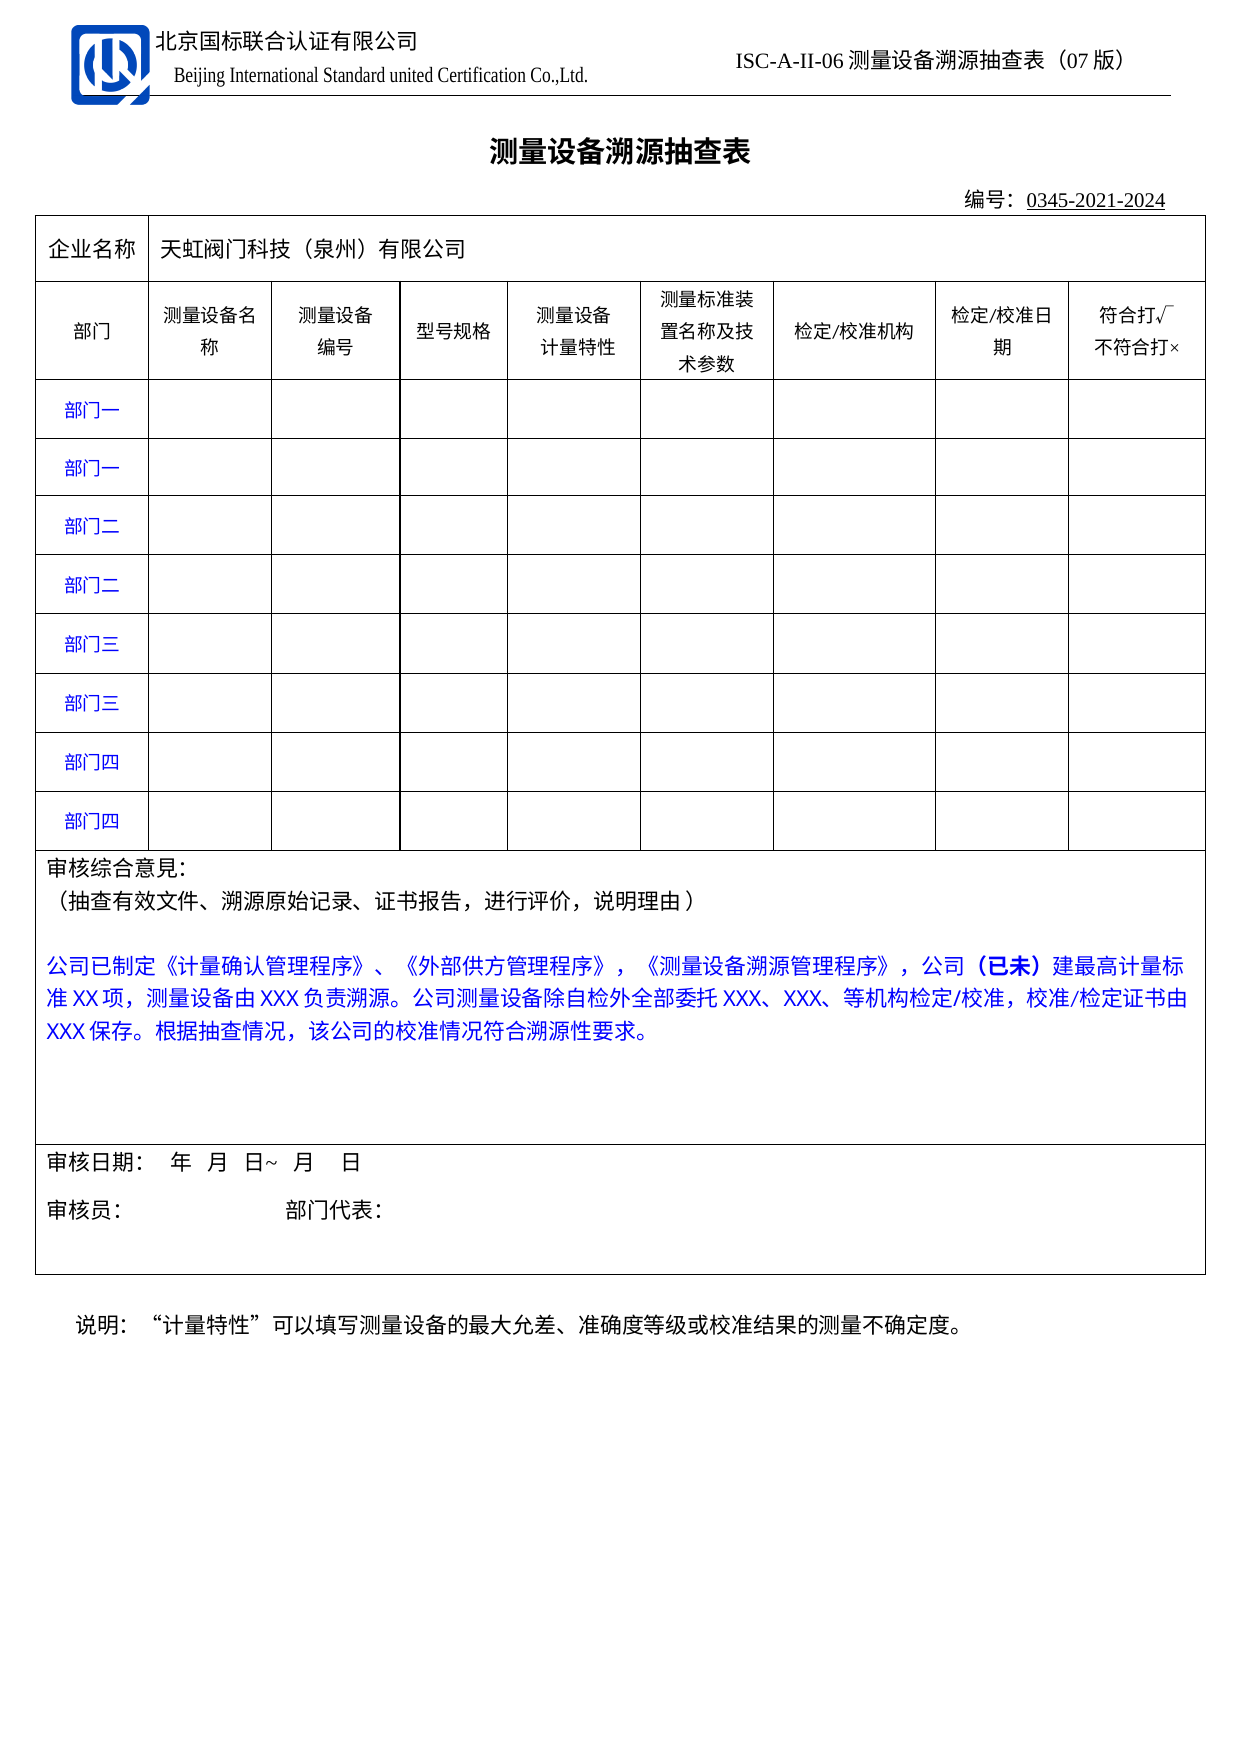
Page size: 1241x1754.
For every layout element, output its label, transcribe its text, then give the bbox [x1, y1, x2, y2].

table_cell [1069, 555, 1205, 613]
table_cell [936, 439, 1068, 495]
table_cell 审核日期： 年 月 日~ 月 日 审核员： 部门代表： [36, 1145, 1205, 1274]
table_cell [936, 496, 1068, 554]
table_cell [272, 380, 399, 438]
table_cell 检定/校准机构 [774, 282, 935, 379]
table_cell [401, 614, 507, 672]
table_cell [272, 792, 399, 850]
table_cell [272, 496, 399, 554]
table_cell [936, 614, 1068, 672]
text 编号：0345-2021-2024 [75, 183, 1165, 215]
table_cell [401, 380, 507, 438]
table_cell [149, 496, 271, 554]
table_cell [936, 380, 1068, 438]
table_cell [641, 733, 773, 791]
table_cell [508, 380, 640, 438]
table_cell [508, 439, 640, 495]
table_cell [401, 733, 507, 791]
table_header 天虹阀门科技（泉州）有限公司 [149, 216, 1205, 281]
table_cell 部门二 [36, 496, 148, 554]
table_cell [149, 555, 271, 613]
table_cell [272, 674, 399, 732]
table_cell [1069, 792, 1205, 850]
table_cell [774, 614, 935, 672]
table_cell 部门四 [36, 792, 148, 850]
table_cell 部门四 [36, 733, 148, 791]
table_cell [272, 614, 399, 672]
table_cell 部门一 [36, 439, 148, 495]
table_cell [641, 555, 773, 613]
table_cell [508, 555, 640, 613]
table_cell 部门 [36, 282, 148, 379]
table_cell 测量设备名称 [149, 282, 271, 379]
table_cell 部门三 [36, 674, 148, 732]
table_cell [774, 439, 935, 495]
table_cell 型号规格 [401, 282, 507, 379]
table_cell 符合打√ 不符合打× [1069, 282, 1205, 379]
table_cell [508, 733, 640, 791]
table_cell [774, 792, 935, 850]
text 说明：“计量特性”可以填写测量设备的最大允差、准确度等级或校准结果的测量不确定度。 [75, 1307, 1165, 1340]
table_cell [149, 792, 271, 850]
table_cell [272, 439, 399, 495]
table_cell 审核综合意見： （抽查有效文件、溯源原始记录、证书报告，进行评价，说明理由 ） 公司已制定《计量确认管理程序》、《外部供方管理程序》，《测量设备溯源管理程序》，公司（已未）建最高计量标准XX项，测量设备由XXX负责溯源。公司测量设备除自检外全部委托XXX、XXX、等机构检定/校准，校准/检定证书由XXX保存。根据抽查情况，该公司的校准情况符合溯源性要求。 [36, 851, 1205, 1143]
table_cell [272, 733, 399, 791]
table_cell [774, 380, 935, 438]
table_cell [401, 555, 507, 613]
table_cell [1069, 674, 1205, 732]
table_cell [508, 674, 640, 732]
table_cell 测量标准装置名称及技术参数 [641, 282, 773, 379]
table_cell [641, 792, 773, 850]
table_cell 检定/校准日期 [936, 282, 1068, 379]
table_cell [1069, 496, 1205, 554]
table_cell [149, 614, 271, 672]
table_cell [272, 555, 399, 613]
table_cell [508, 496, 640, 554]
table_cell [149, 674, 271, 732]
table_cell [149, 733, 271, 791]
table_cell 部门一 [36, 380, 148, 438]
table_cell [936, 733, 1068, 791]
table_cell 部门二 [36, 555, 148, 613]
table_cell [936, 674, 1068, 732]
table_cell [774, 674, 935, 732]
table_cell [774, 555, 935, 613]
table_cell [936, 555, 1068, 613]
table_header 企业名称 [36, 216, 148, 281]
table_cell [149, 380, 271, 438]
table_cell [401, 439, 507, 495]
table_cell 测量设备 计量特性 [508, 282, 640, 379]
text 测量设备溯源抽查表 [75, 118, 1165, 183]
table_cell [1069, 439, 1205, 495]
table_cell [641, 380, 773, 438]
picture [71, 25, 150, 105]
table_cell [936, 792, 1068, 850]
table_cell [774, 733, 935, 791]
table_cell [641, 439, 773, 495]
table_cell [641, 674, 773, 732]
table_cell [1069, 614, 1205, 672]
table_cell [1069, 380, 1205, 438]
table_cell 测量设备 编号 [272, 282, 399, 379]
table_cell [149, 439, 271, 495]
table_cell [641, 614, 773, 672]
table_cell [401, 496, 507, 554]
table_cell [1069, 733, 1205, 791]
table_cell [401, 674, 507, 732]
table_cell [401, 792, 507, 850]
table_cell [508, 792, 640, 850]
table_cell 部门三 [36, 614, 148, 672]
table_cell [508, 614, 640, 672]
table_cell [641, 496, 773, 554]
table_cell [774, 496, 935, 554]
